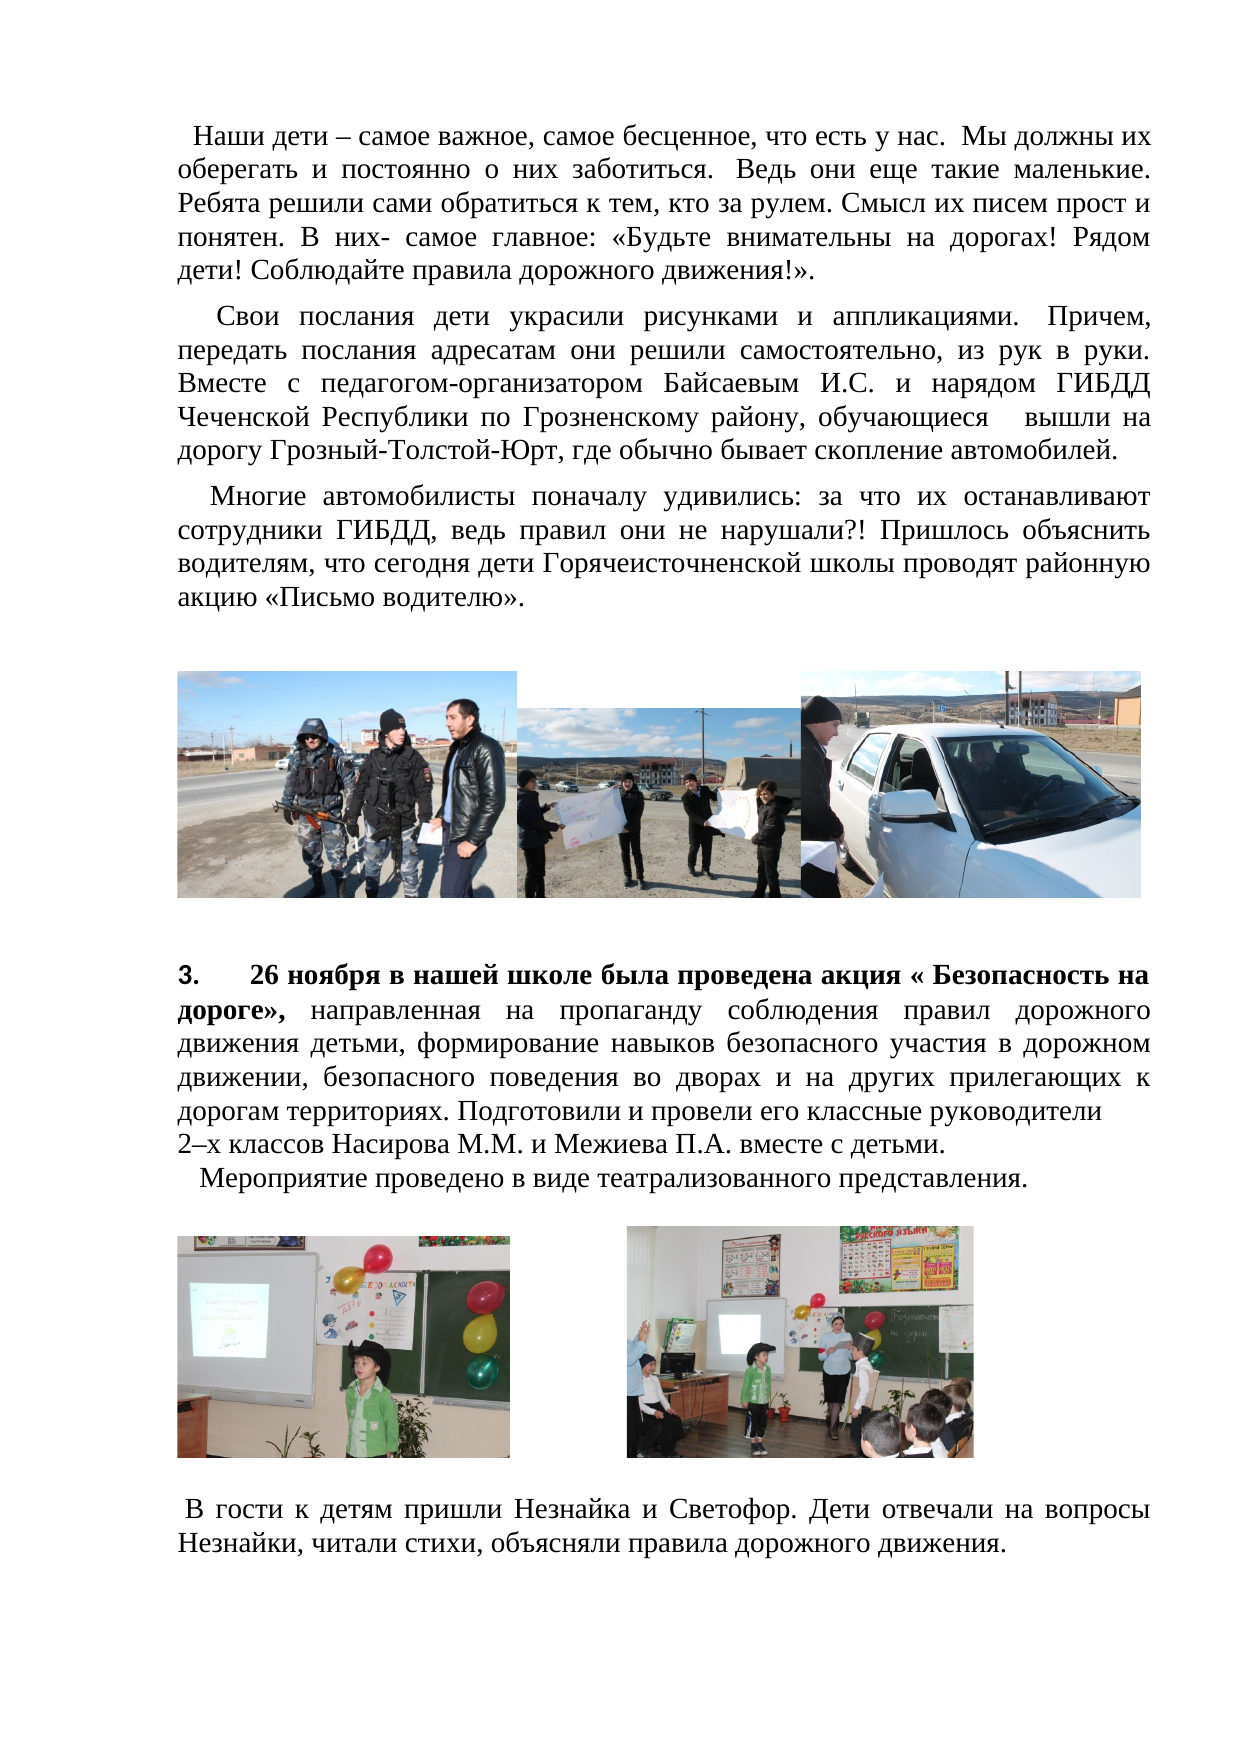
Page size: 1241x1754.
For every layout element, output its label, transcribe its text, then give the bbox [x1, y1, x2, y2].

picture [177, 671, 1141, 898]
text В гости к детям пришли Незнайка и Светофор. Дети отвечали на вопросы Незнайки, читали стихи, объясняли правила дорожного движения. [177, 1492, 1152, 1559]
text Мероприятие проведено в виде театрализованного представления. [177, 1160, 1152, 1193]
text Наши дети – самое важное, самое бесценное, что есть у нас. Мы должны их оберегать и постоянно о них заботиться. Ведь они еще такие маленькие. Ребята решили сами обратиться к тем, кто за рулем. Смысл их писем прост и понятен. В них- самое главное: «Будьте внимательны на дорогах! Рядом дети! Соблюдайте правила дорожного движения!». [177, 118, 1152, 286]
text Свои послания дети украсили рисунками и аппликациями. Причем, передать послания адресатам они решили самостоятельно, из рук в руки. Вместе с педагогом-организатором Байсаевым И.С. и нарядом ГИБДД Чеченской Республики по Грозненскому району, обучающиеся вышли на дорогу Грозный-Толстой-Юрт, где обычно бывает скопление автомобилей. [177, 298, 1152, 466]
picture [177, 1236, 510, 1458]
picture [626, 1226, 974, 1458]
text 2–х классов Насирова М.М. и Межиева П.А. вместе с детьми. [177, 1126, 1152, 1160]
text 3. 26 ноября в нашей школе была проведена акция « Безопасность на дороге», направленная на пропаганду соблюдения правил дорожного движения детьми, формирование навыков безопасного участия в дорожном движении, безопасного поведения во дворах и на других прилегающих к дорогам территориях. Подготовили и провели его классные руководители [177, 956, 1152, 1126]
text Многие автомобилисты поначалу удивились: за что их останавливают сотрудники ГИБДД, ведь правил они не нарушали?! Пришлось объяснить водителям, что сегодня дети Горячеисточненской школы проводят районную акцию «Письмо водителю». [177, 478, 1152, 613]
